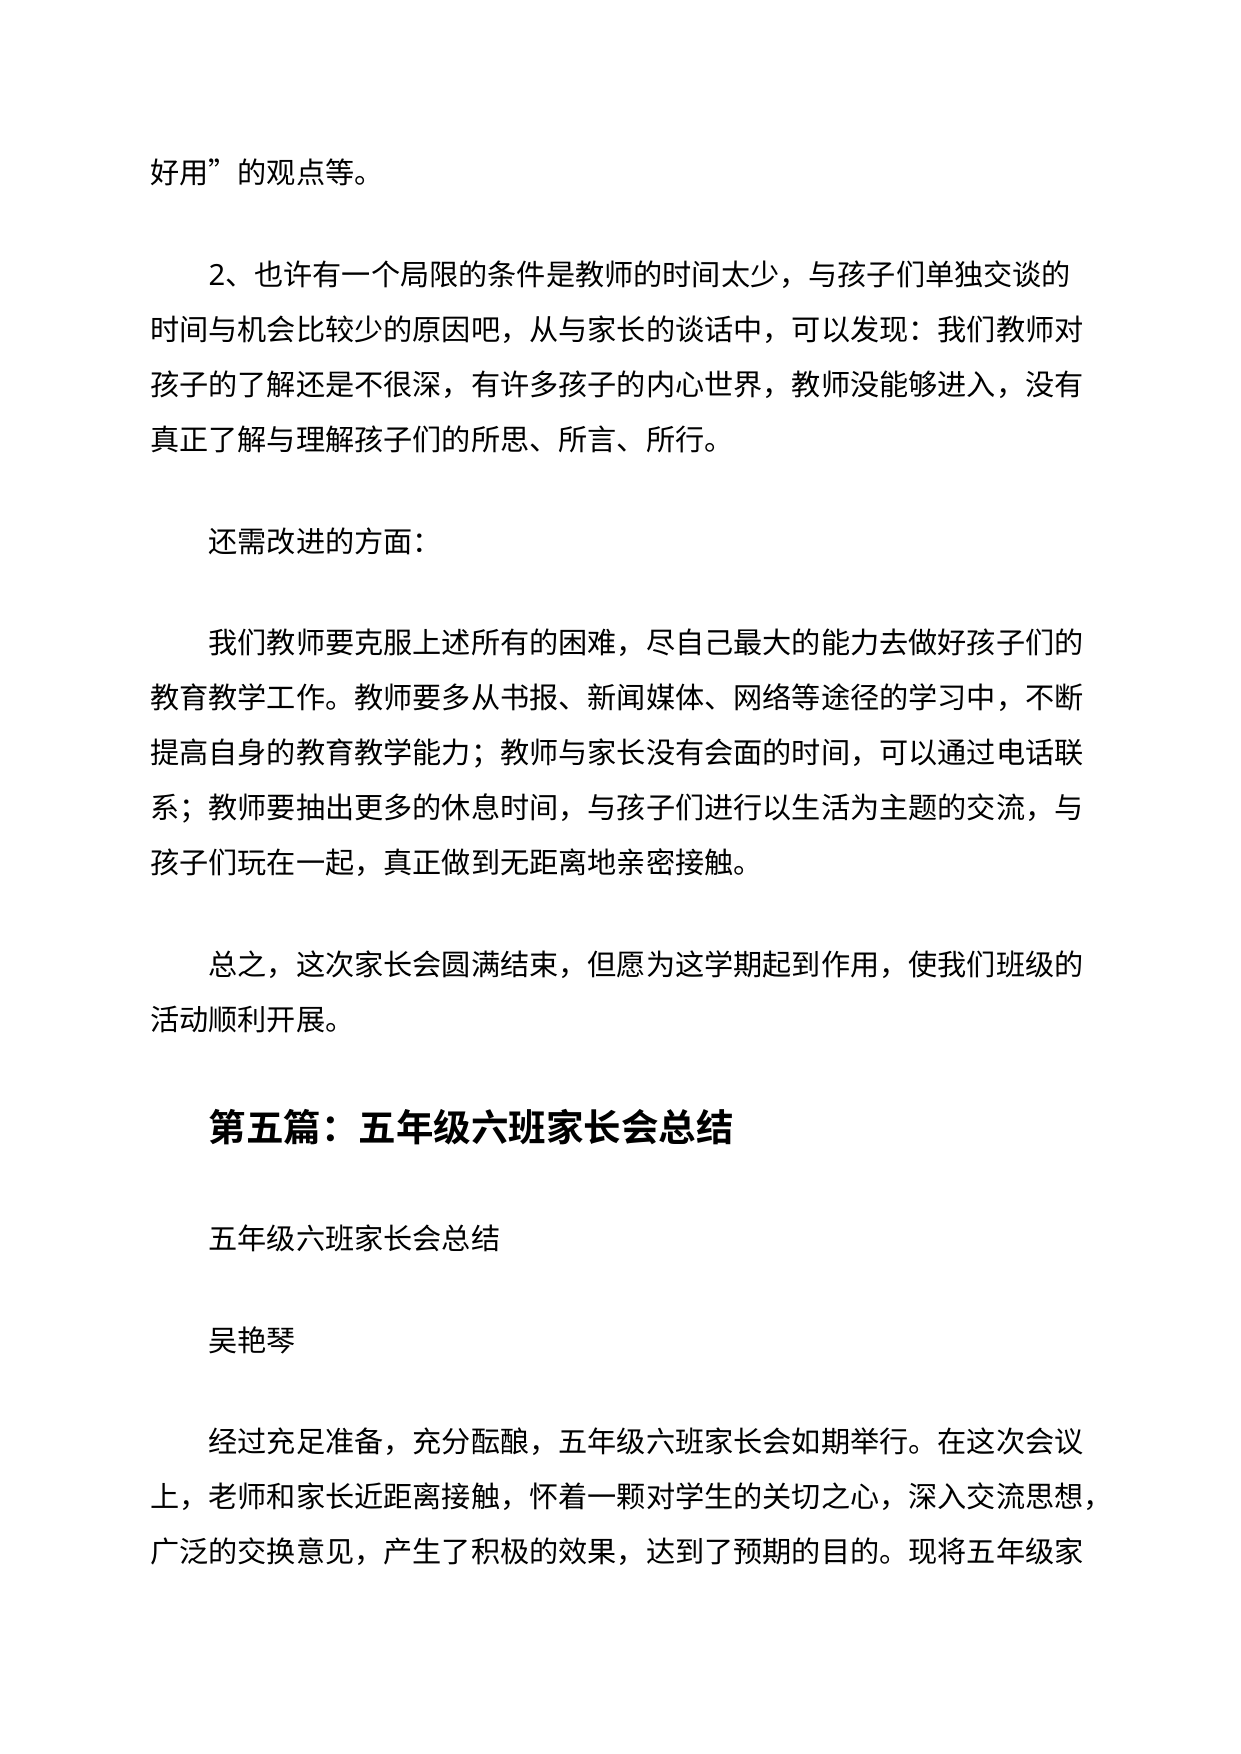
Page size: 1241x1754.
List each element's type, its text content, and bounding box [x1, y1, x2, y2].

text 2、也许有一个局限的条件是教师的时间太少，与孩子们单独交谈的时间与机会比较少的原因吧，从与家长的谈话中，可以发现：我们教师对孩子的了解还是不很深，有许多孩子的内心世界，教师没能够进入，没有真正了解与理解孩子们的所思、所言、所行。 [150, 252, 1090, 459]
text 我们教师要克服上述所有的困难，尽自己最大的能力去做好孩子们的教育教学工作。教师要多从书报、新闻媒体、网络等途径的学习中，不断提高自身的教育教学能力；教师与家长没有会面的时间，可以通过电话联系；教师要抽出更多的休息时间，与孩子们进行以生活为主题的交流，与孩子们玩在一起，真正做到无距离地亲密接触。 [150, 620, 1090, 882]
text 五年级六班家长会总结 [150, 1216, 1090, 1258]
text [150, 1419, 1090, 1571]
text 吴艳琴 [150, 1317, 1090, 1359]
text 第五篇：五年级六班家长会总结 [150, 1098, 1090, 1152]
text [150, 150, 1090, 192]
text 还需改进的方面： [150, 518, 1090, 561]
text 总之，这次家长会圆满结束，但愿为这学期起到作用，使我们班级的活动顺利开展。 [150, 941, 1090, 1039]
